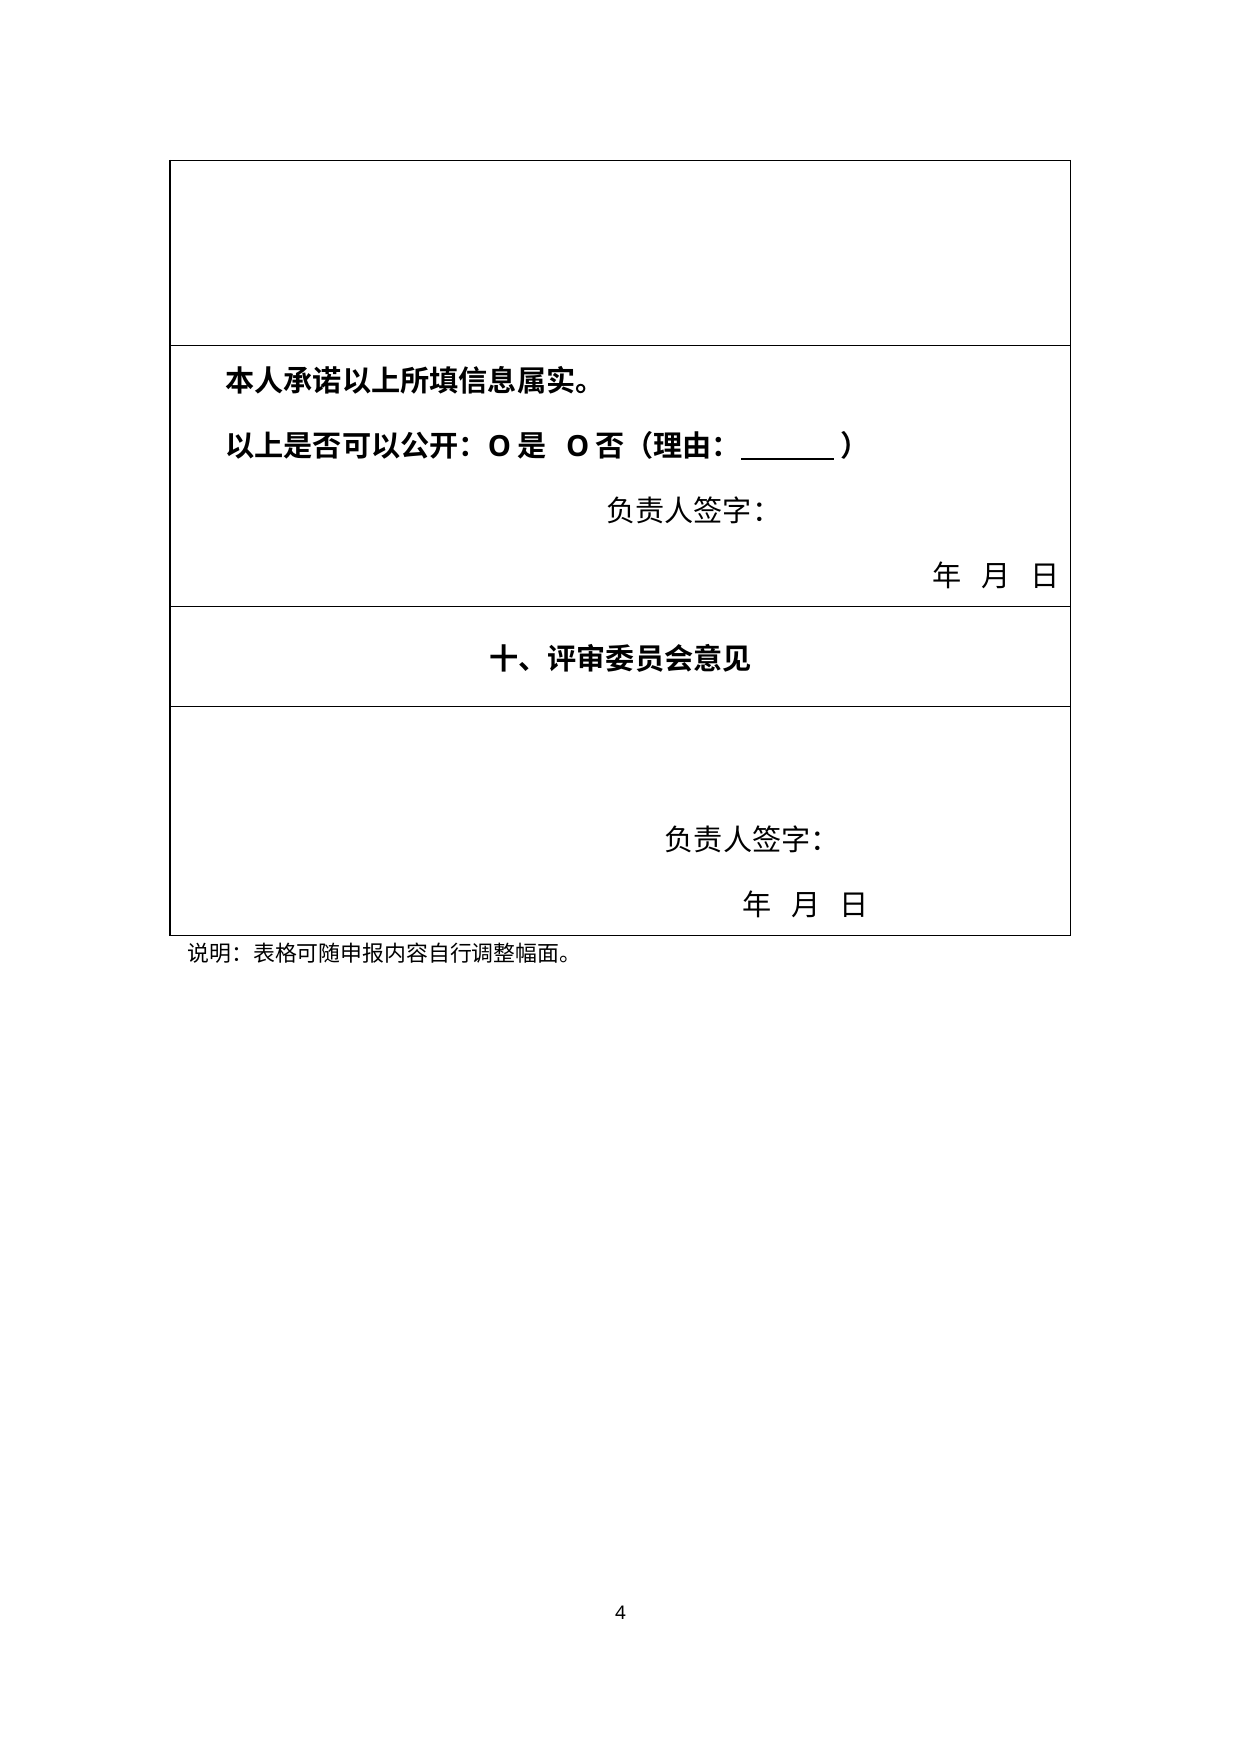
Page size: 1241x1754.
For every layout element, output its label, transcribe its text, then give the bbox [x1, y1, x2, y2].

table_cell 本人承诺以上所填信息属实。 以上是否可以公开：Ο是 Ο否（理由： ） 负责人签字： 年 月 日 [171, 346, 1070, 606]
text 说明：表格可随申报内容自行调整幅面。 [187, 936, 1053, 968]
table_cell [171, 161, 1070, 345]
table_cell 负责人签字： 年 月 日 [171, 707, 1070, 935]
table_cell 十、评审委员会意见 [171, 607, 1070, 706]
